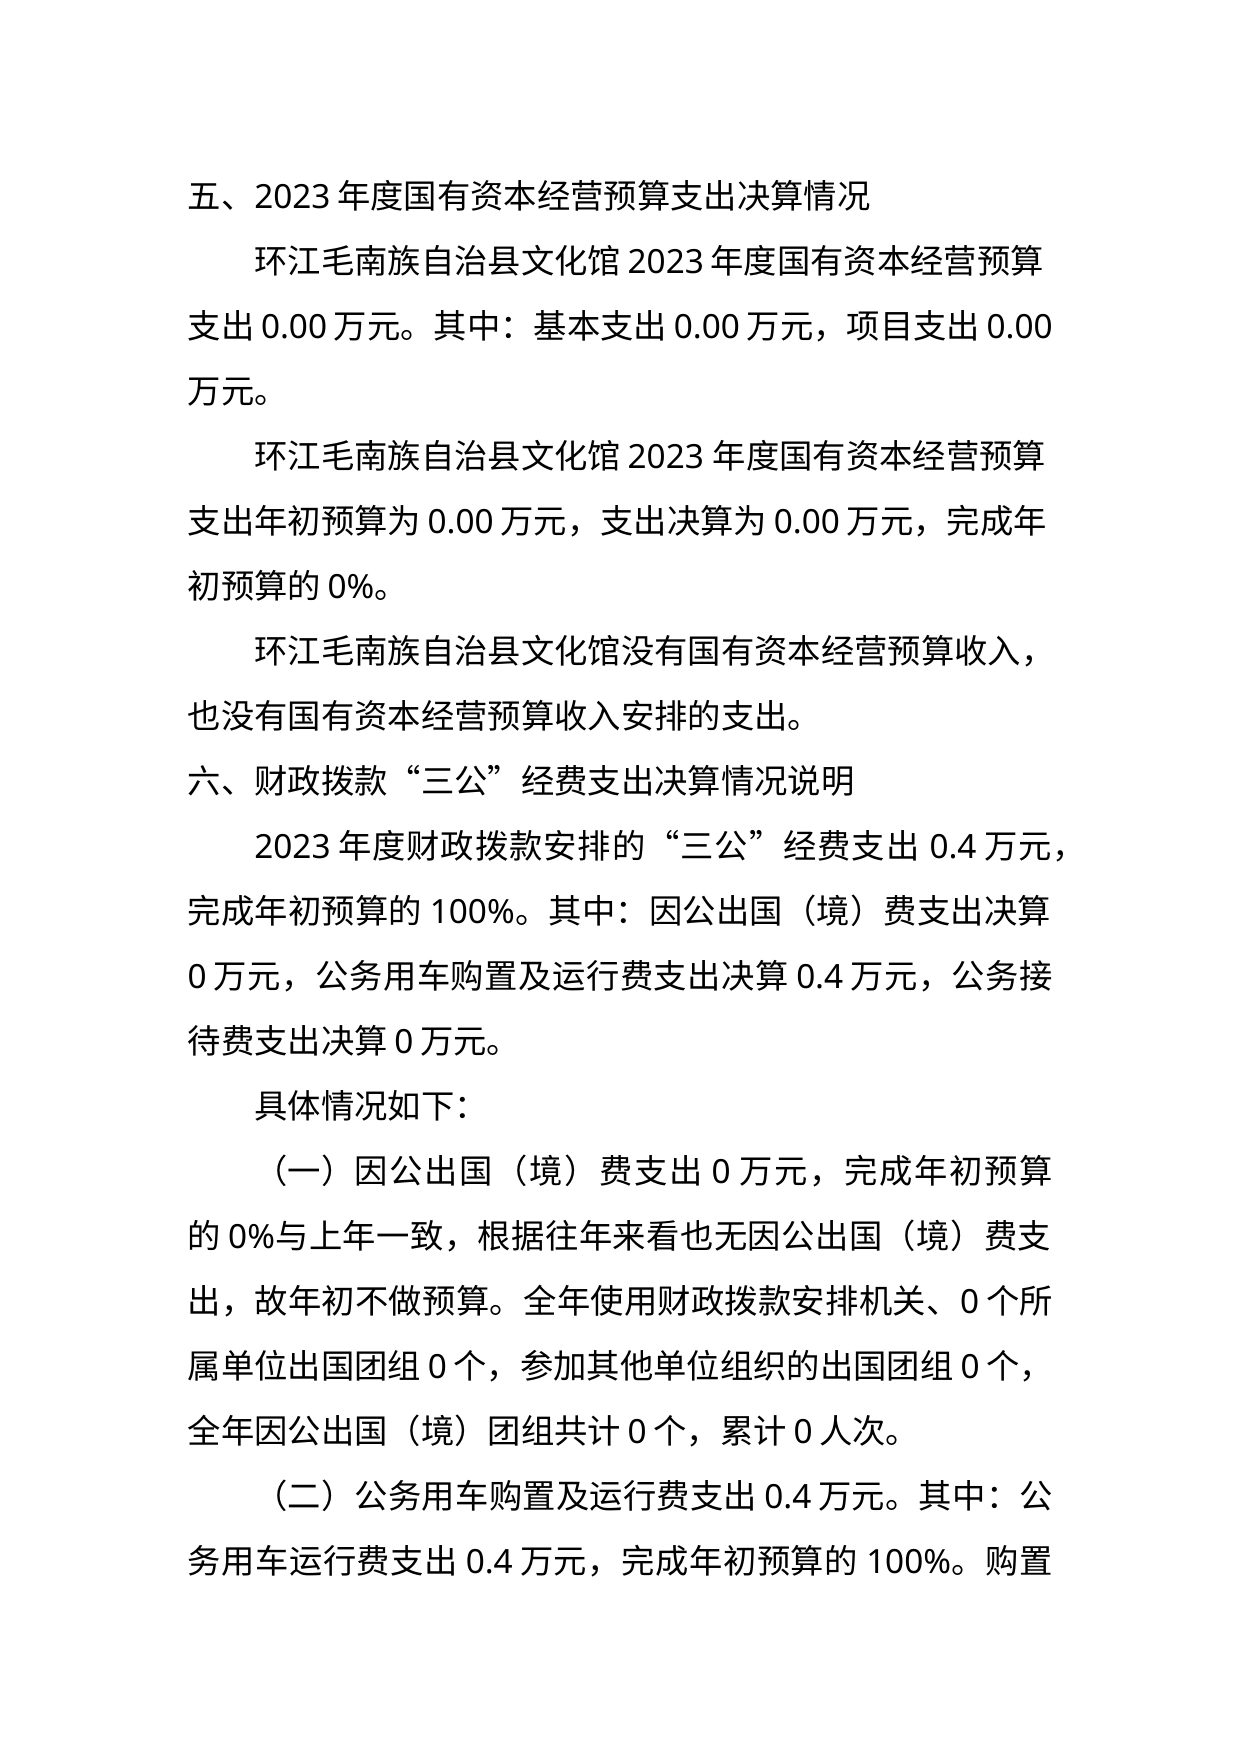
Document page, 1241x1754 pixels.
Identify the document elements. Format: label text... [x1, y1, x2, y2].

text 环江毛南族自治县文化馆没有国有资本经营预算收入，也没有国有资本经营预算收入安排的支出。 [187, 617, 1053, 747]
list 因公出国（境）费支出0万元，完成年初预算的0%与上年一致，根据往年来看也无因公出国（境）费支出，故年初不做预算。全年使用财政拨款安排机关、0个所属单位出国团组0个，参加其他单位组织的出国团组0个，全年因公出国（境）团组共计0个，累计0人次。 [187, 1137, 1053, 1462]
text 具体情况如下： [187, 1072, 1053, 1137]
text 环江毛南族自治县文化馆2023 年度国有资本经营预算支出年初预算为0.00万元，支出决算为0.00万元，完成年初预算的0%。 [187, 422, 1053, 617]
text 六、财政拨款“三公”经费支出决算情况说明 [187, 747, 1053, 812]
text 2023年度财政拨款安排的“三公”经费支出 0.4万元，完成年初预算的100%。其中：因公出国（境）费支出决算0万元，公务用车购置及运行费支出决算0.4万元，公务接待费支出决算0万元。 [187, 812, 1053, 1072]
text 五、2023年度国有资本经营预算支出决算情况 [187, 162, 1053, 227]
text 环江毛南族自治县文化馆2023年度国有资本经营预算支出0.00万元。其中：基本支出0.00万元，项目支出0.00万元。 [187, 227, 1053, 422]
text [187, 1462, 1053, 1592]
